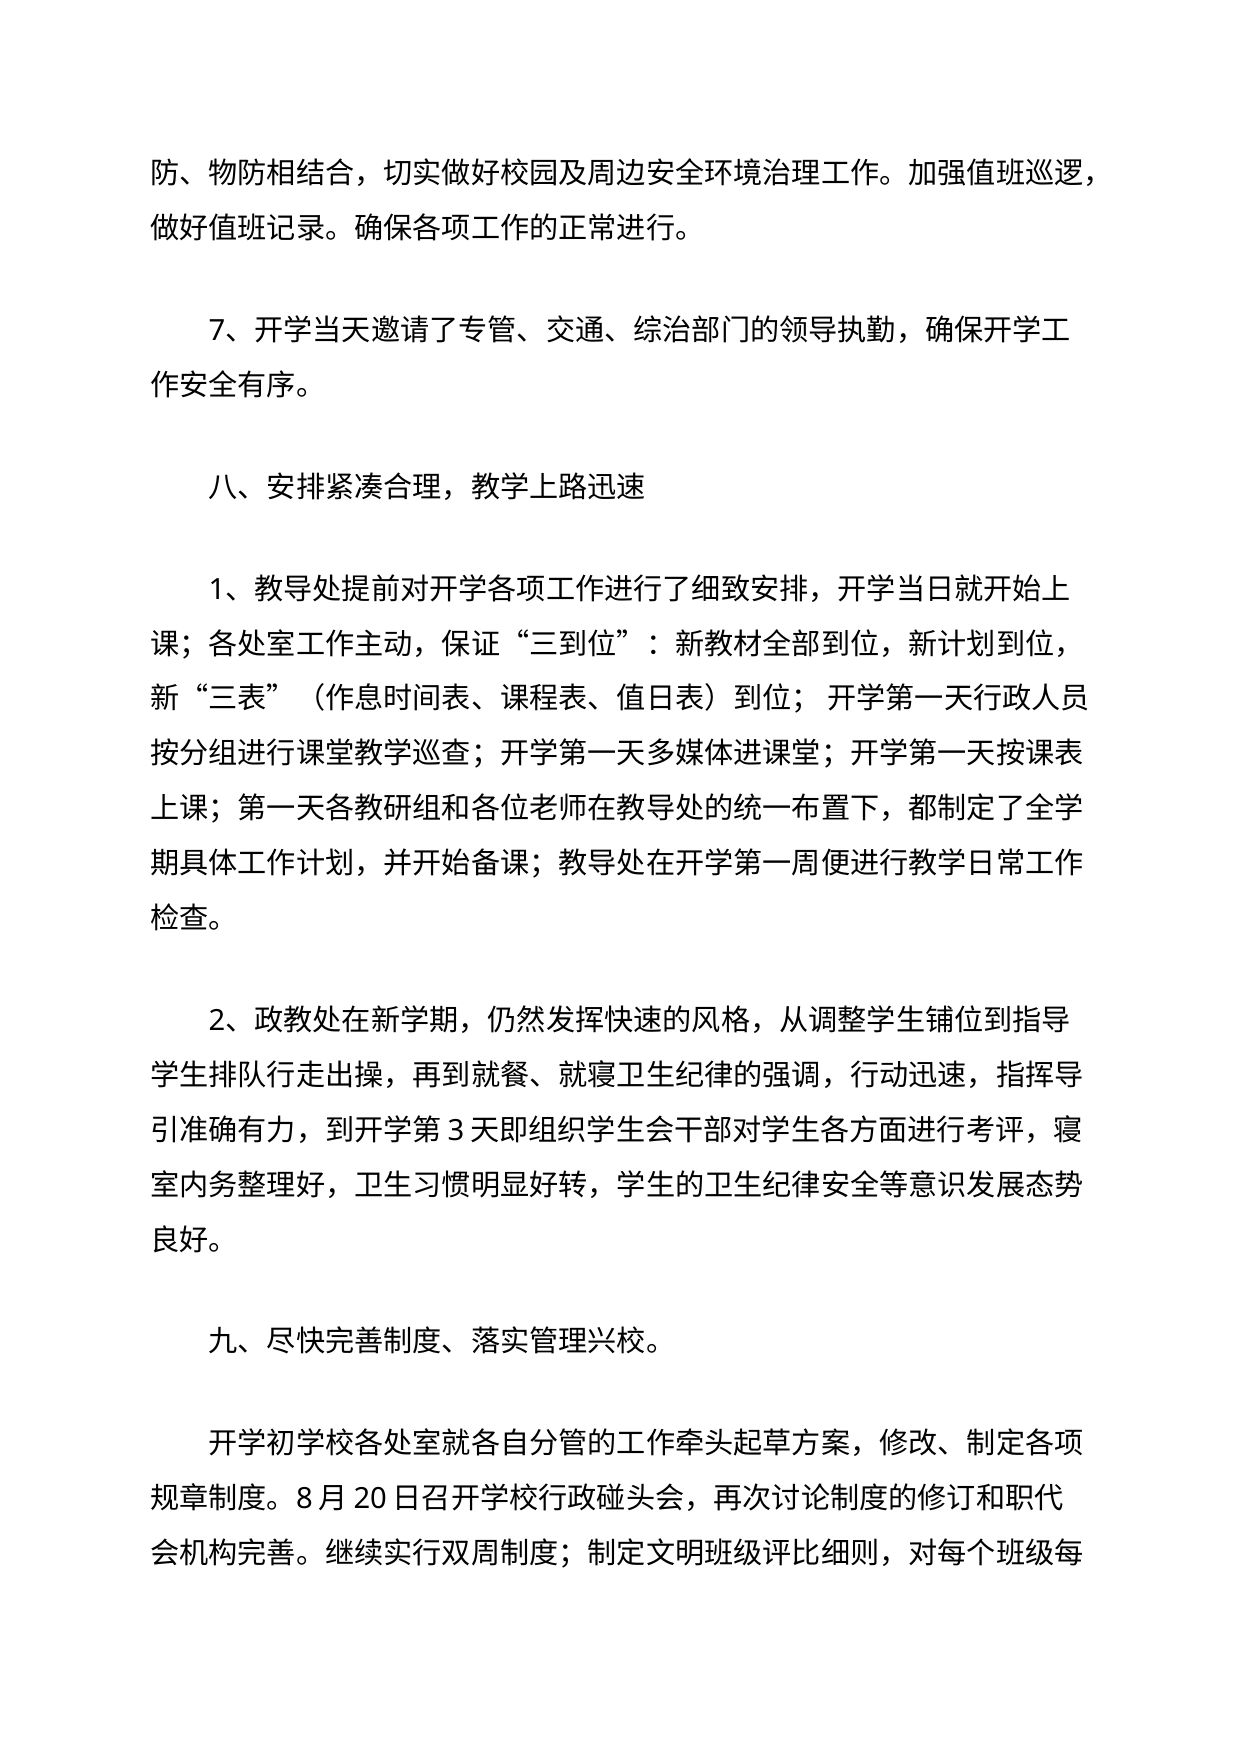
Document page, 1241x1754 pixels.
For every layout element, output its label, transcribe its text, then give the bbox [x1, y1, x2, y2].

text 八、安排紧凑合理，教学上路迅速 [150, 463, 1090, 506]
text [150, 1420, 1090, 1572]
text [150, 150, 1090, 247]
text 九、尽快完善制度、落实管理兴校。 [150, 1318, 1090, 1360]
text 7、开学当天邀请了专管、交通、综治部门的领导执勤，确保开学工作安全有序。 [150, 307, 1090, 404]
text 2、政教处在新学期，仍然发挥快速的风格，从调整学生铺位到指导学生排队行走出操，再到就餐、就寝卫生纪律的强调，行动迅速，指挥导引准确有力，到开学第3天即组织学生会干部对学生各方面进行考评，寝室内务整理好，卫生习惯明显好转，学生的卫生纪律安全等意识发展态势良好。 [150, 996, 1090, 1258]
text 1、教导处提前对开学各项工作进行了细致安排，开学当日就开始上课；各处室工作主动，保证“三到位”：新教材全部到位，新计划到位，新“三表”（作息时间表、课程表、值日表）到位； 开学第一天行政人员按分组进行课堂教学巡查；开学第一天多媒体进课堂；开学第一天按课表上课；第一天各教研组和各位老师在教导处的统一布置下，都制定了全学期具体工作计划，并开始备课；教导处在开学第一周便进行教学日常工作检查。 [150, 565, 1090, 937]
